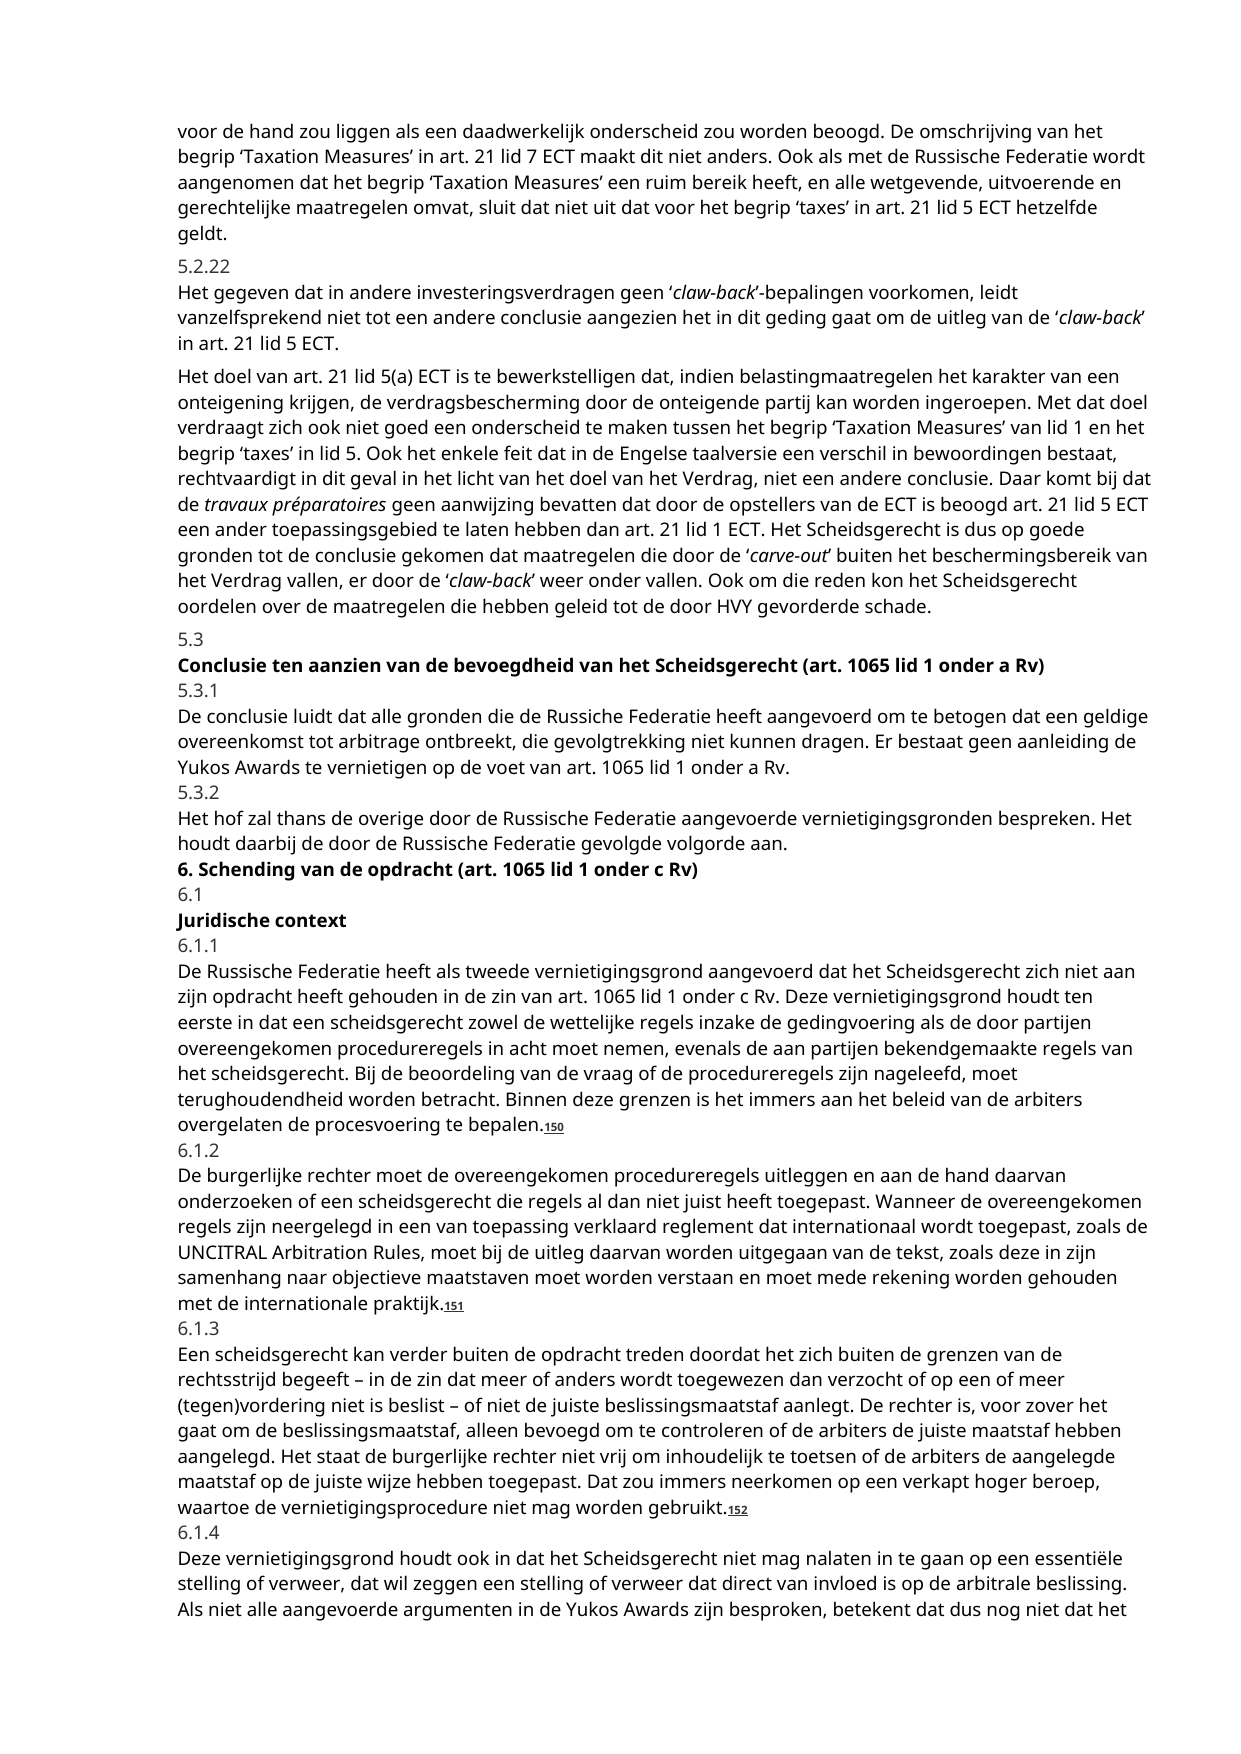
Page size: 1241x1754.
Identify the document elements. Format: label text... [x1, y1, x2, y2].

text Juridische context [177, 907, 1152, 933]
text 6.1.1 [177, 933, 1152, 958]
text 5.3.1 [177, 677, 1152, 703]
text De Russische Federatie heeft als tweede vernietigingsgrond aangevoerd dat het Scheidsgerecht zich niet aan zijn opdracht heeft gehouden in de zin van art. 1065 lid 1 onder c Rv. Deze vernietigingsgrond houdt ten eerste in dat een scheidsgerecht zowel de wettelijke regels inzake de gedingvoering als de door partijen overeengekomen procedureregels in acht moet nemen, evenals de aan partijen bekendgemaakte regels van het scheidsgerecht. Bij de beoordeling van de vraag of de procedureregels zijn nageleefd, moet terughoudendheid worden betracht. Binnen deze grenzen is het immers aan het beleid van de arbiters overgelaten de procesvoering te bepalen.150 [177, 958, 1152, 1137]
text De burgerlijke rechter moet de overeengekomen procedureregels uitleggen en aan de hand daarvan onderzoeken of een scheidsgerecht die regels al dan niet juist heeft toegepast. Wanneer de overeengekomen regels zijn neergelegd in een van toepassing verklaard reglement dat internationaal wordt toegepast, zoals de UNCITRAL Arbitration Rules, moet bij de uitleg daarvan worden uitgegaan van de tekst, zoals deze in zijn samenhang naar objectieve maatstaven moet worden verstaan en moet mede rekening worden gehouden met de internationale praktijk.151 [177, 1162, 1152, 1316]
text 5.3 [177, 626, 1152, 652]
text 6.1.4 [177, 1520, 1152, 1545]
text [177, 118, 1152, 246]
text De conclusie luidt dat alle gronden die de Russiche Federatie heeft aangevoerd om te betogen dat een geldige overeenkomst tot arbitrage ontbreekt, die gevolgtrekking niet kunnen dragen. Er bestaat geen aanleiding de Yukos Awards te vernietigen op de voet van art. 1065 lid 1 onder a Rv. [177, 703, 1152, 779]
text 6.1 [177, 882, 1152, 907]
text 5.2.22 [177, 253, 1152, 279]
text Het doel van art. 21 lid 5(a) ECT is te bewerkstelligen dat, indien belastingmaatregelen het karakter van een onteigening krijgen, de verdragsbescherming door de onteigende partij kan worden ingeroepen. Met dat doel verdraagt zich ook niet goed een onderscheid te maken tussen het begrip ‘Taxation Measures’ van lid 1 en het begrip ‘taxes’ in lid 5. Ook het enkele feit dat in de Engelse taalversie een verschil in bewoordingen bestaat, rechtvaardigt in dit geval in het licht van het doel van het Verdrag, niet een andere conclusie. Daar komt bij dat de travaux préparatoires geen aanwijzing bevatten dat door de opstellers van de ECT is beoogd art. 21 lid 5 ECT een ander toepassingsgebied te laten hebben dan art. 21 lid 1 ECT. Het Scheidsgerecht is dus op goede gronden tot de conclusie gekomen dat maatregelen die door de ‘carve-out’ buiten het beschermingsbereik van het Verdrag vallen, er door de ‘claw-back’ weer onder vallen. Ook om die reden kon het Scheidsgerecht oordelen over de maatregelen die hebben geleid tot de door HVY gevorderde schade. [177, 363, 1152, 619]
text Het hof zal thans de overige door de Russische Federatie aangevoerde vernietigingsgronden bespreken. Het houdt daarbij de door de Russische Federatie gevolgde volgorde aan. [177, 805, 1152, 856]
text Conclusie ten aanzien van de bevoegdheid van het Scheidsgerecht (art. 1065 lid 1 onder a Rv) [177, 652, 1152, 677]
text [177, 1545, 1152, 1622]
text Een scheidsgerecht kan verder buiten de opdracht treden doordat het zich buiten de grenzen van de rechtsstrijd begeeft – in de zin dat meer of anders wordt toegewezen dan verzocht of op een of meer (tegen)vordering niet is beslist – of niet de juiste beslissingsmaatstaf aanlegt. De rechter is, voor zover het gaat om de beslissingsmaatstaf, alleen bevoegd om te controleren of de arbiters de juiste maatstaf hebben aangelegd. Het staat de burgerlijke rechter niet vrij om inhoudelijk te toetsen of de arbiters de aangelegde maatstaf op de juiste wijze hebben toegepast. Dat zou immers neerkomen op een verkapt hoger beroep, waartoe de vernietigingsprocedure niet mag worden gebruikt.152 [177, 1341, 1152, 1520]
text 6. Schending van de opdracht (art. 1065 lid 1 onder c Rv) [177, 856, 1152, 882]
text 5.3.2 [177, 779, 1152, 805]
text 6.1.2 [177, 1137, 1152, 1162]
text 6.1.3 [177, 1316, 1152, 1341]
text Het gegeven dat in andere investeringsverdragen geen ‘claw-back’-bepalingen voorkomen, leidt vanzelfsprekend niet tot een andere conclusie aangezien het in dit geding gaat om de uitleg van de ‘claw-back’ in art. 21 lid 5 ECT. [177, 279, 1152, 356]
